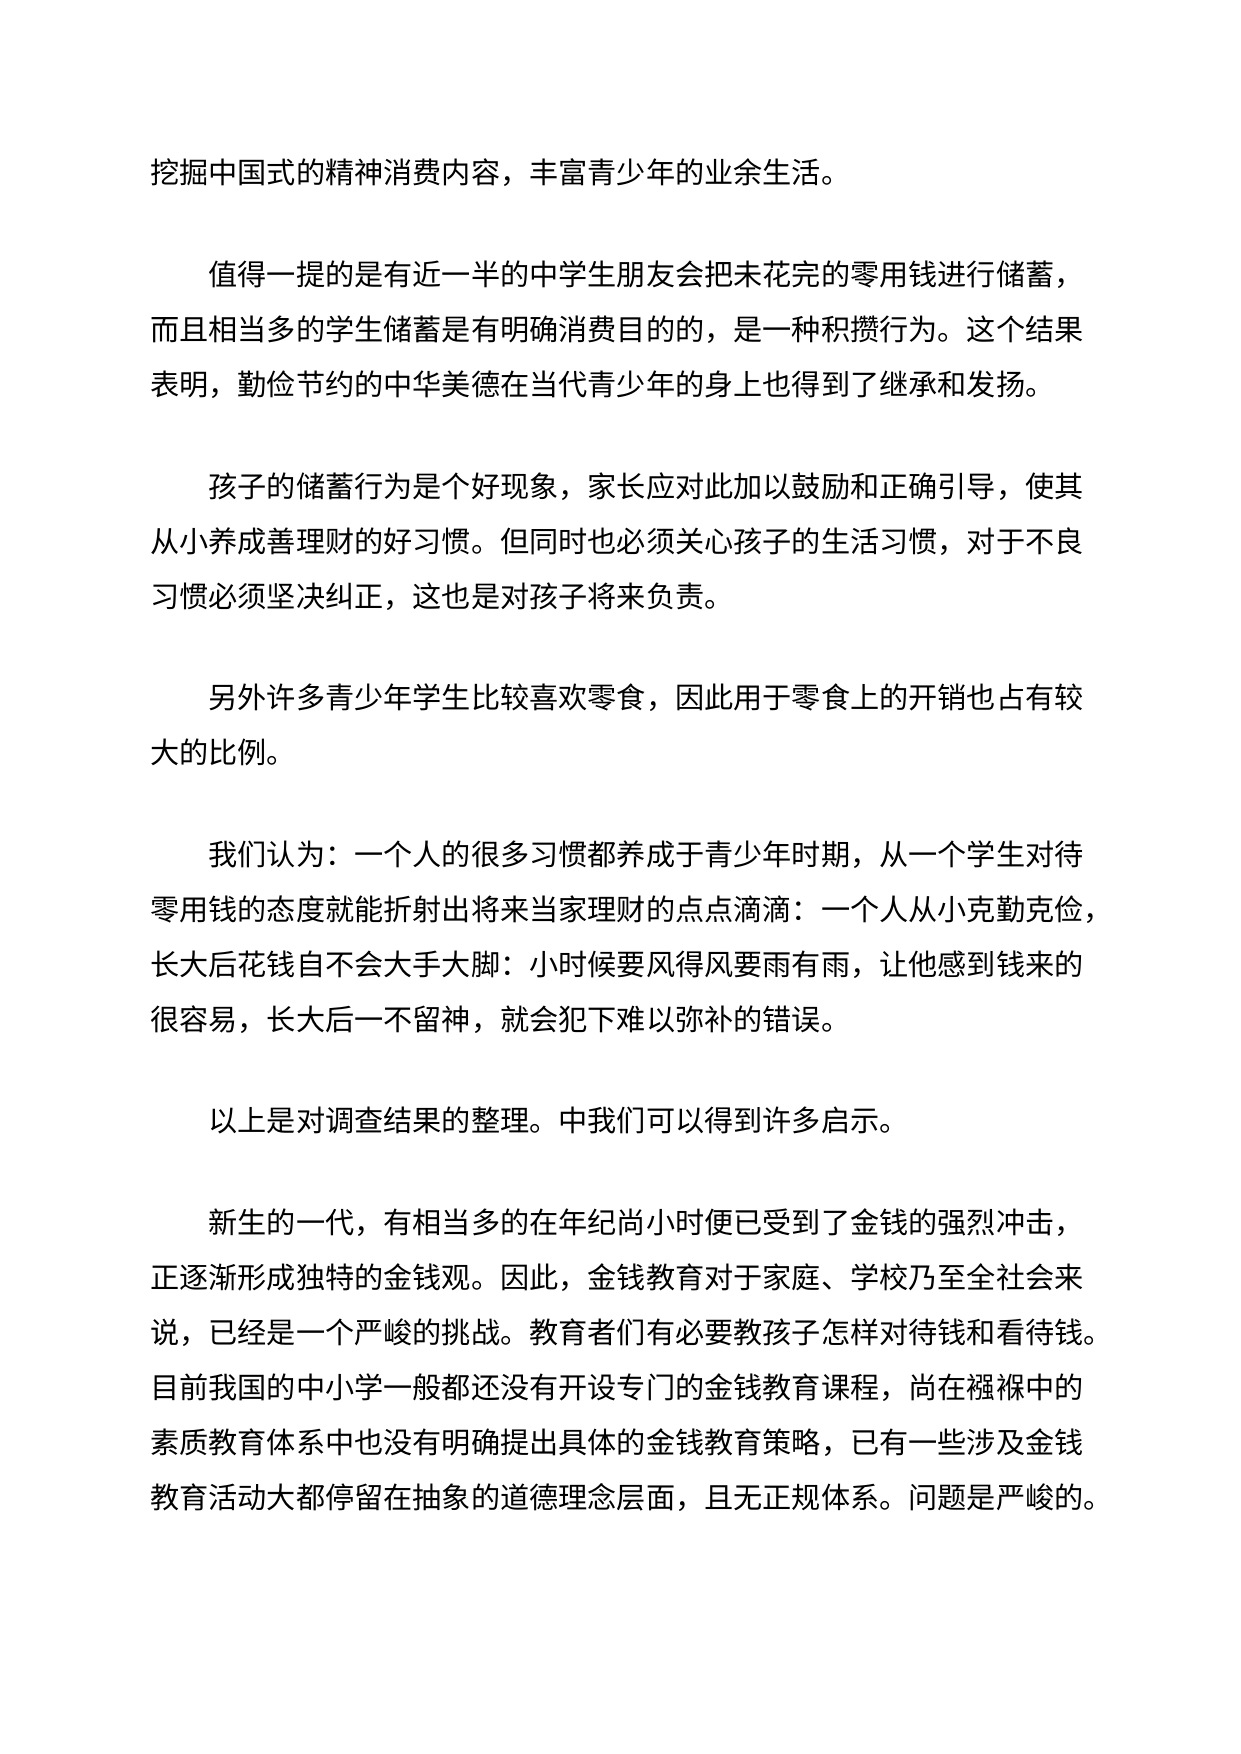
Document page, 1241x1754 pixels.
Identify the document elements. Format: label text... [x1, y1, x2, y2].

text 新生的一代，有相当多的在年纪尚小时便已受到了金钱的强烈冲击，正逐渐形成独特的金钱观。因此，金钱教育对于家庭、学校乃至全社会来说，已经是一个严峻的挑战。教育者们有必要教孩子怎样对待钱和看待钱。目前我国的中小学一般都还没有开设专门的金钱教育课程，尚在襁褓中的素质教育体系中也没有明确提出具体的金钱教育策略，已有一些涉及金钱教育活动大都停留在抽象的道德理念层面，且无正规体系。问题是严峻的。 [150, 1200, 1090, 1517]
text 孩子的储蓄行为是个好现象，家长应对此加以鼓励和正确引导，使其从小养成善理财的好习惯。但同时也必须关心孩子的生活习惯，对于不良习惯必须坚决纠正，这也是对孩子将来负责。 [150, 463, 1090, 615]
text 以上是对调查结果的整理。中我们可以得到许多启示。 [150, 1098, 1090, 1140]
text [150, 150, 1090, 192]
text 另外许多青少年学生比较喜欢零食，因此用于零食上的开销也占有较大的比例。 [150, 675, 1090, 772]
text 值得一提的是有近一半的中学生朋友会把未花完的零用钱进行储蓄，而且相当多的学生储蓄是有明确消费目的的，是一种积攒行为。这个结果表明，勤俭节约的中华美德在当代青少年的身上也得到了继承和发扬。 [150, 252, 1090, 404]
text 我们认为：一个人的很多习惯都养成于青少年时期，从一个学生对待零用钱的态度就能折射出将来当家理财的点点滴滴：一个人从小克勤克俭，长大后花钱自不会大手大脚：小时候要风得风要雨有雨，让他感到钱来的很容易，长大后一不留神，就会犯下难以弥补的错误。 [150, 832, 1090, 1038]
